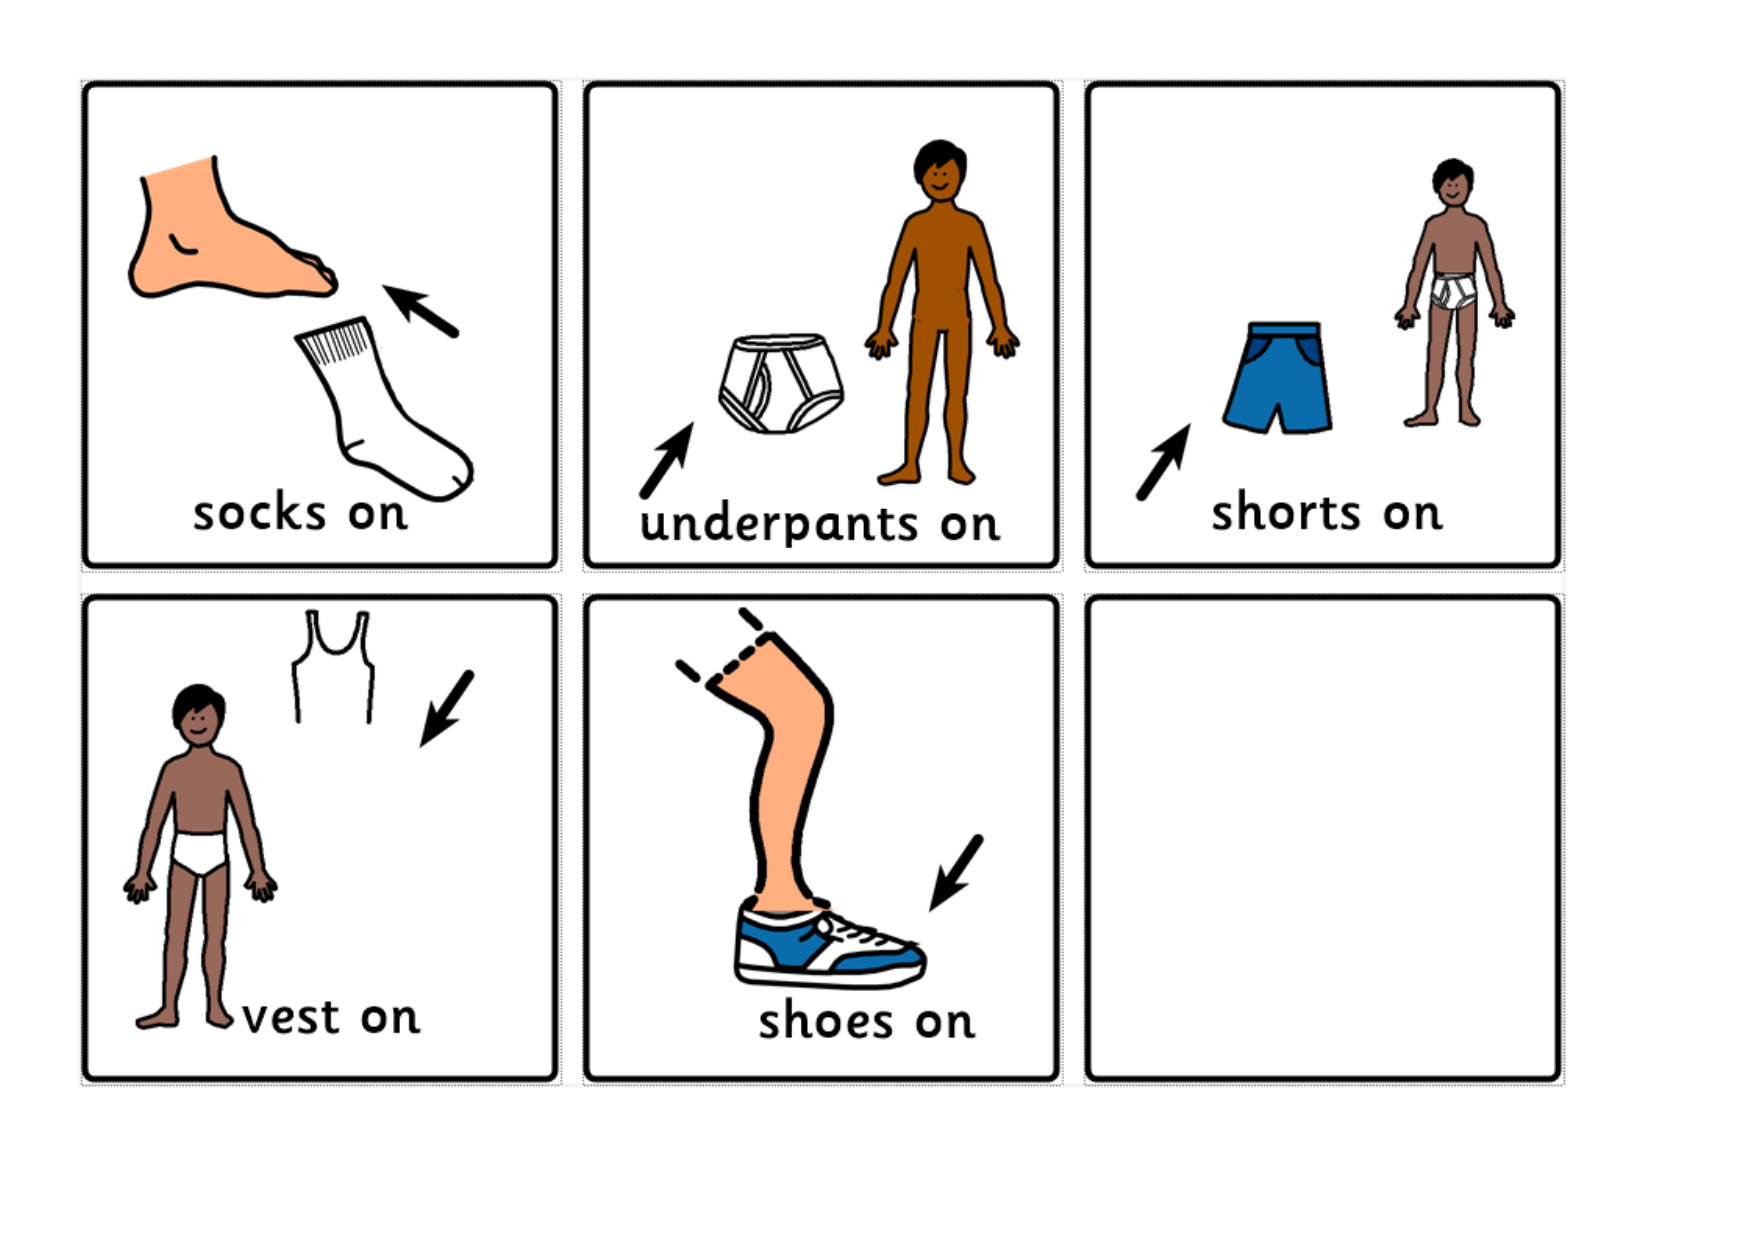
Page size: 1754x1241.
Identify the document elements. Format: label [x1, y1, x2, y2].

picture [75, 75, 1567, 1088]
